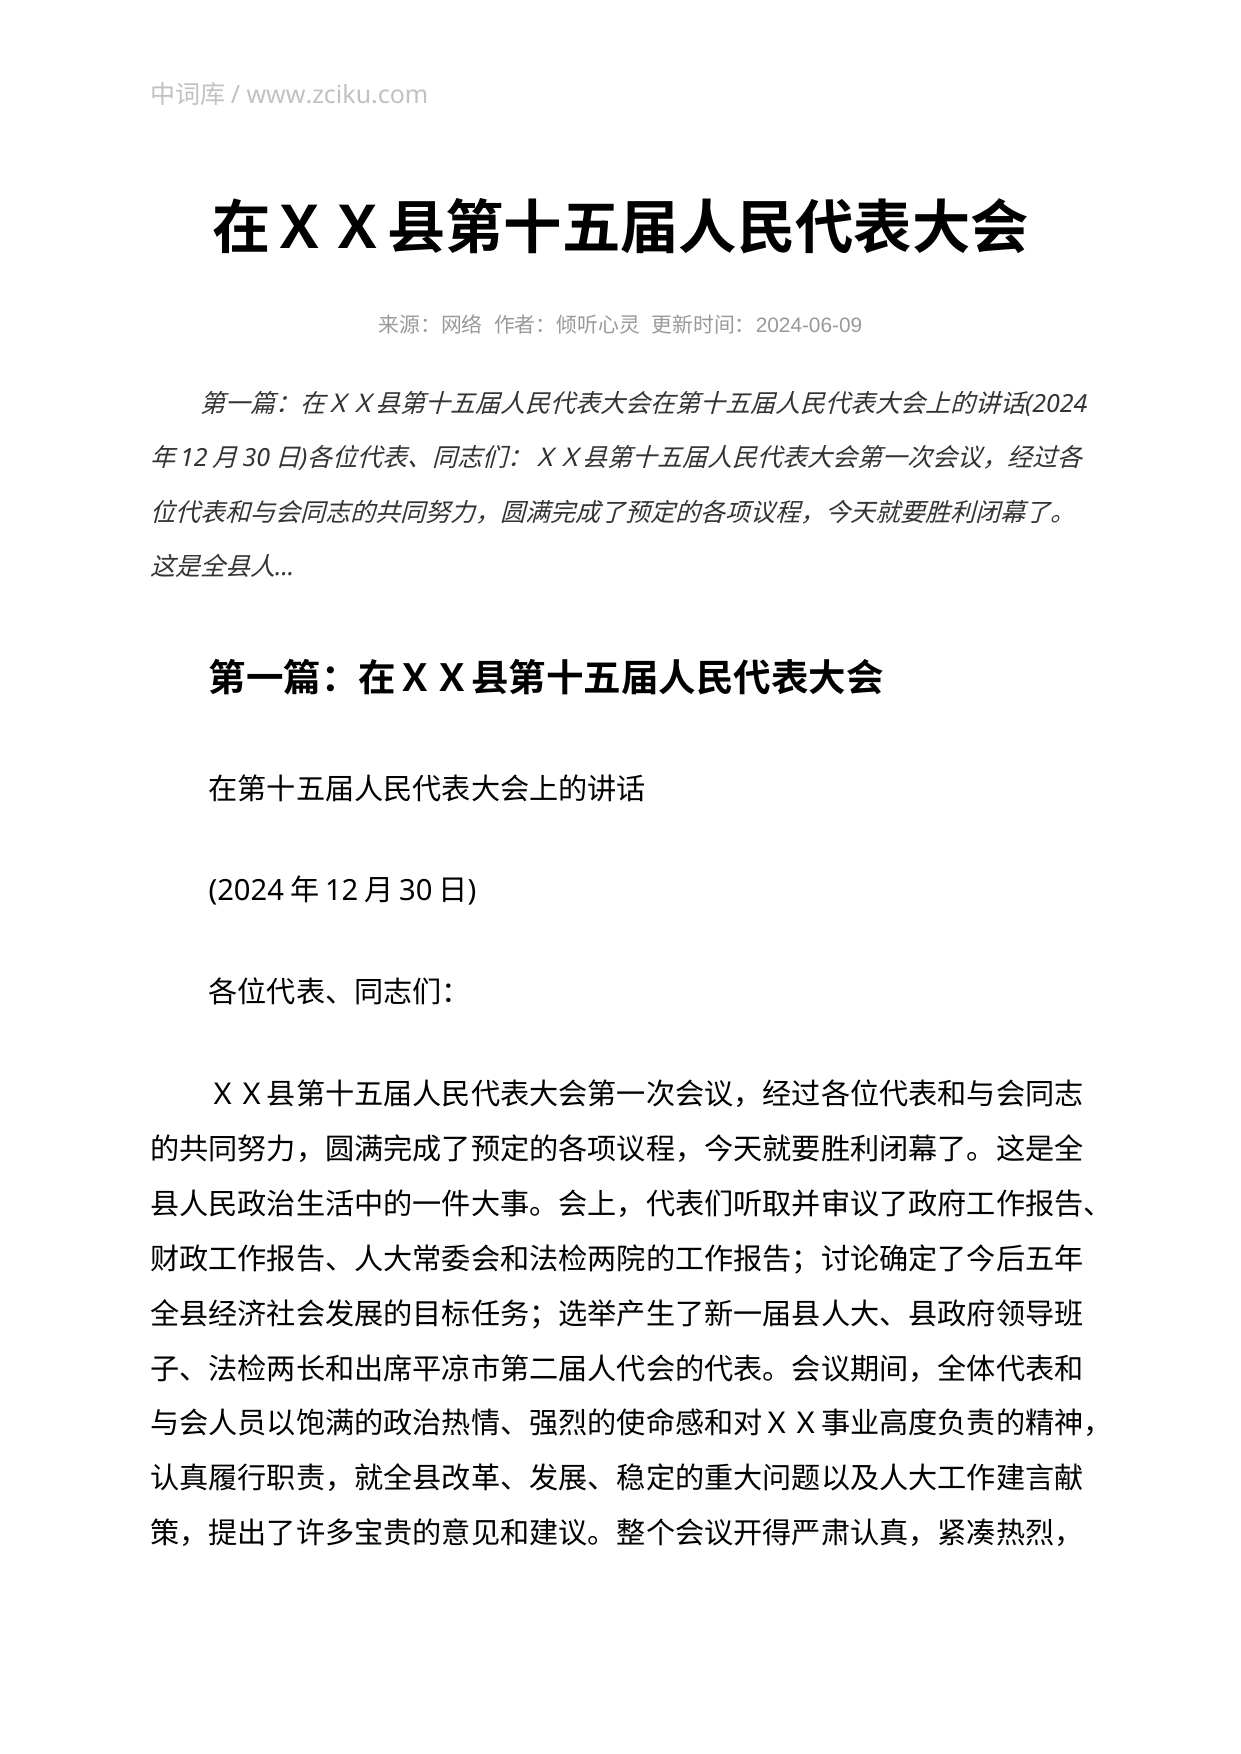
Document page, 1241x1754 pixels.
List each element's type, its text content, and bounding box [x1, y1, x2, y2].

text (2024年12月30日) [150, 867, 1090, 909]
text 第一篇：在ＸＸ县第十五届人民代表大会 [150, 648, 1090, 702]
text 各位代表、同志们： [150, 969, 1090, 1011]
text 在第十五届人民代表大会上的讲话 [150, 765, 1090, 807]
text 来源：网络 作者：倾听心灵 更新时间：2024-06-09 [150, 313, 1090, 337]
text 第一篇：在ＸＸ县第十五届人民代表大会在第十五届人民代表大会上的讲话(2024年12月30日)各位代表、同志们：ＸＸ县第十五届人民代表大会第一次会议，经过各位代表和与会同志的共同努力，圆满完成了预定的各项议程，今天就要胜利闭幕了。这是全县人... [150, 383, 1090, 583]
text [150, 1071, 1090, 1552]
subtitle 在ＸＸ县第十五届人民代表大会 [150, 181, 1090, 266]
